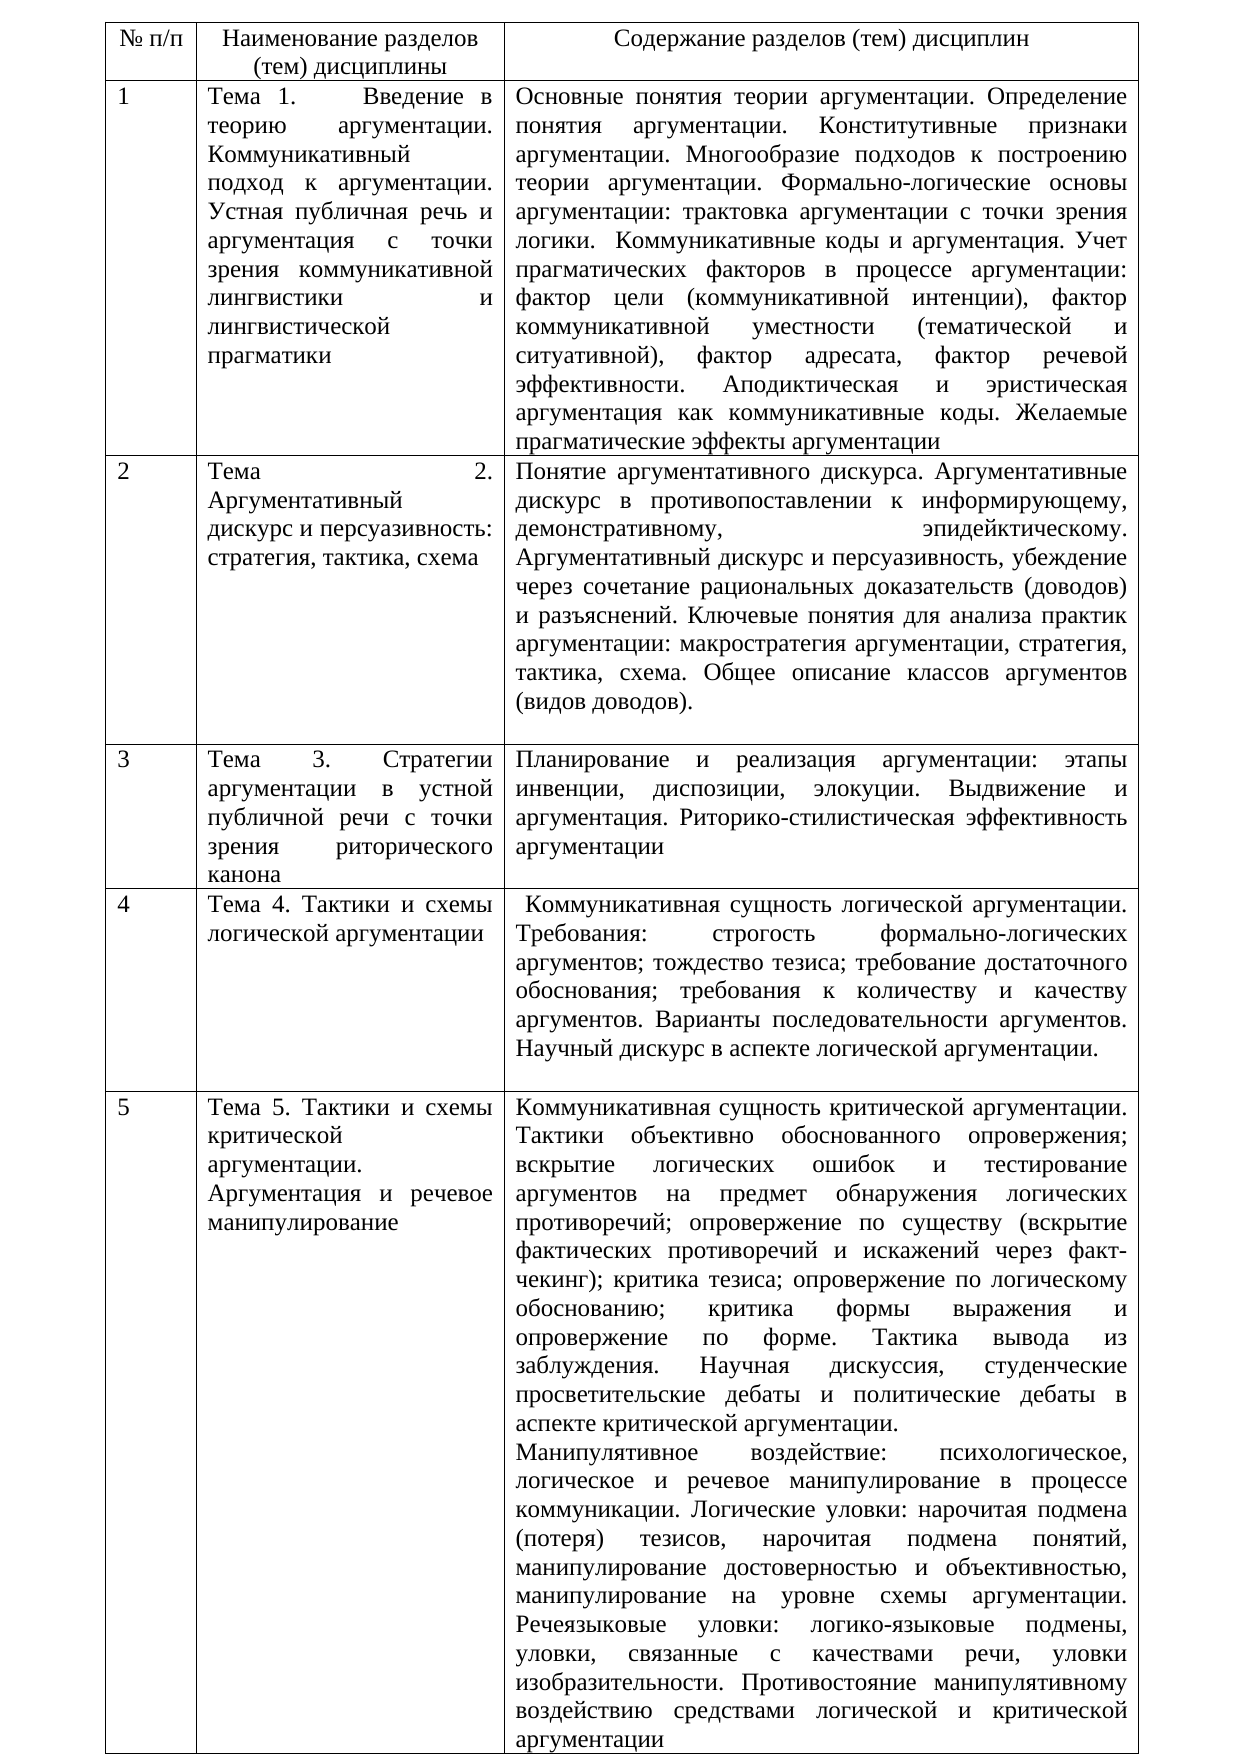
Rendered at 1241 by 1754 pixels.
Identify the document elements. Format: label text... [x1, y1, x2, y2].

table_cell Коммуникативная сущность критической аргументации. Тактики объективно обоснованного опровержения; вскрытие логических ошибок и тестирование аргументов на предмет обнаружения логических противоречий; опровержение по существу (вскрытие фактических противоречий и искажений через факт-чекинг); критика тезиса; опровержение по логическому обоснованию; критика формы выражения и опровержение по форме. Тактика вывода из заблуждения. Научная дискуссия, студенческие просветительские дебаты и политические дебаты в аспекте критической аргументации. Манипулятивное воздействие: психологическое, логическое и речевое манипулирование в процессе коммуникации. Логические уловки: нарочитая подмена (потеря) тезисов, нарочитая подмена понятий, манипулирование достоверностью и объективностью, манипулирование на уровне схемы аргументации. Речеязыковые уловки: логико-языковые подмены, уловки, связанные с качествами речи, уловки изобразительности. Противостояние манипулятивному воздействию средствами логической и критической аргументации [505, 1092, 1138, 1753]
table_header № п/п [106, 23, 196, 80]
table_cell Тема 4. Тактики и схемы логической аргументации [197, 889, 504, 1091]
table_cell Тема 5. Тактики и схемы критической аргументации. Аргументация и речевое манипулирование [197, 1092, 504, 1753]
table_cell Тема 1. Введение в теорию аргументации. Коммуникативный подход к аргументации. Устная публичная речь и аргументация с точки зрения коммуникативной лингвистики и лингвистической прагматики [197, 81, 504, 455]
table_cell 3 [106, 745, 196, 888]
table_cell 5 [106, 1092, 196, 1753]
table_cell Тема 3. Стратегии аргументации в устной публичной речи с точки зрения риторического канона [197, 745, 504, 888]
table_header Наименование разделов (тем) дисциплины [197, 23, 504, 80]
table_cell 2 [106, 456, 196, 743]
table_cell Понятие аргументативного дискурса. Аргументативные дискурс в противопоставлении к информирующему, демонстративному, эпидейктическому. Аргументативный дискурс и персуазивность, убеждение через сочетание рациональных доказательств (доводов) и разъяснений. Ключевые понятия для анализа практик аргументации: макростратегия аргументации, стратегия, тактика, схема. Общее описание классов аргументов (видов доводов). [505, 456, 1138, 743]
table_cell Коммуникативная сущность логической аргументации. Требования: строгость формально-логических аргументов; тождество тезиса; требование достаточного обоснования; требования к количеству и качеству аргументов. Варианты последовательности аргументов. Научный дискурс в аспекте логической аргументации. [505, 889, 1138, 1091]
table_cell Тема 2. Аргументативный дискурс и персуазивность: стратегия, тактика, схема [197, 456, 504, 743]
table_cell Планирование и реализация аргументации: этапы инвенции, диспозиции, элокуции. Выдвижение и аргументация. Риторико-стилистическая эффективность аргументации [505, 745, 1138, 888]
table_cell 4 [106, 889, 196, 1091]
table_header Содержание разделов (тем) дисциплин [505, 23, 1138, 80]
table_cell Основные понятия теории аргументации. Определение понятия аргументации. Конститутивные признаки аргументации. Многообразие подходов к построению теории аргументации. Формально-логические основы аргументации: трактовка аргументации с точки зрения логики. Коммуникативные коды и аргументация. Учет прагматических факторов в процессе аргументации: фактор цели (коммуникативной интенции), фактор коммуникативной уместности (тематической и ситуативной), фактор адресата, фактор речевой эффективности. Аподиктическая и эристическая аргументация как коммуникативные коды. Желаемые прагматические эффекты аргументации [505, 81, 1138, 455]
table_cell 1 [106, 81, 196, 455]
